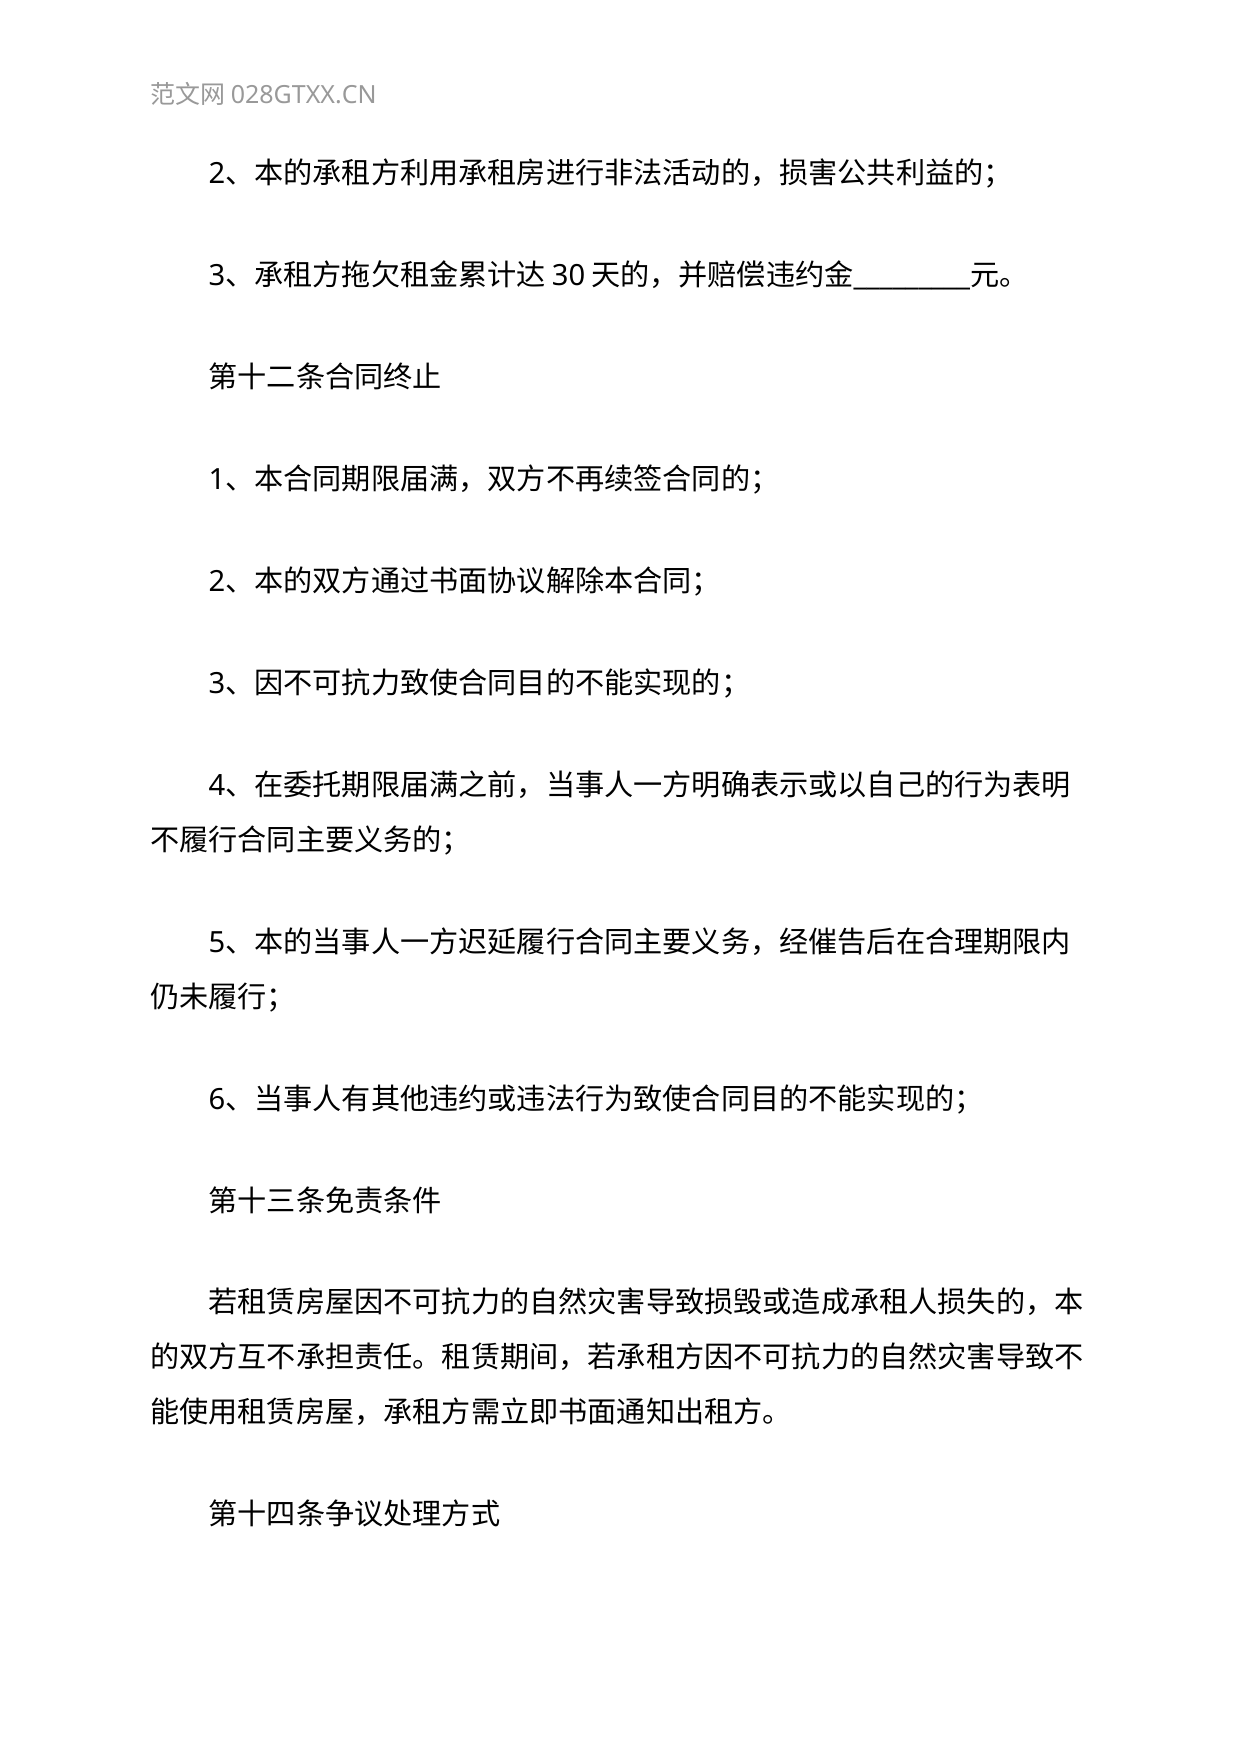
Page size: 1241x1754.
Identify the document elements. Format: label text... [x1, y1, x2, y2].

text 第十四条争议处理方式 [150, 1491, 1090, 1533]
text 4、在委托期限届满之前，当事人一方明确表示或以自己的行为表明不履行合同主要义务的； [150, 762, 1090, 859]
text 3、承租方拖欠租金累计达30天的，并赔偿违约金_________元。 [150, 252, 1090, 294]
text 3、因不可抗力致使合同目的不能实现的； [150, 660, 1090, 702]
text 第十三条免责条件 [150, 1177, 1090, 1219]
text 6、当事人有其他违约或违法行为致使合同目的不能实现的； [150, 1075, 1090, 1118]
text 2、本的承租方利用承租房进行非法活动的，损害公共利益的； [150, 150, 1090, 192]
text 2、本的双方通过书面协议解除本合同； [150, 558, 1090, 600]
text 1、本合同期限届满，双方不再续签合同的； [150, 456, 1090, 498]
text 第十二条合同终止 [150, 354, 1090, 396]
text 5、本的当事人一方迟延履行合同主要义务，经催告后在合理期限内仍未履行； [150, 918, 1090, 1016]
text 若租赁房屋因不可抗力的自然灾害导致损毁或造成承租人损失的，本的双方互不承担责任。租赁期间，若承租方因不可抗力的自然灾害导致不能使用租赁房屋，承租方需立即书面通知出租方。 [150, 1279, 1090, 1431]
